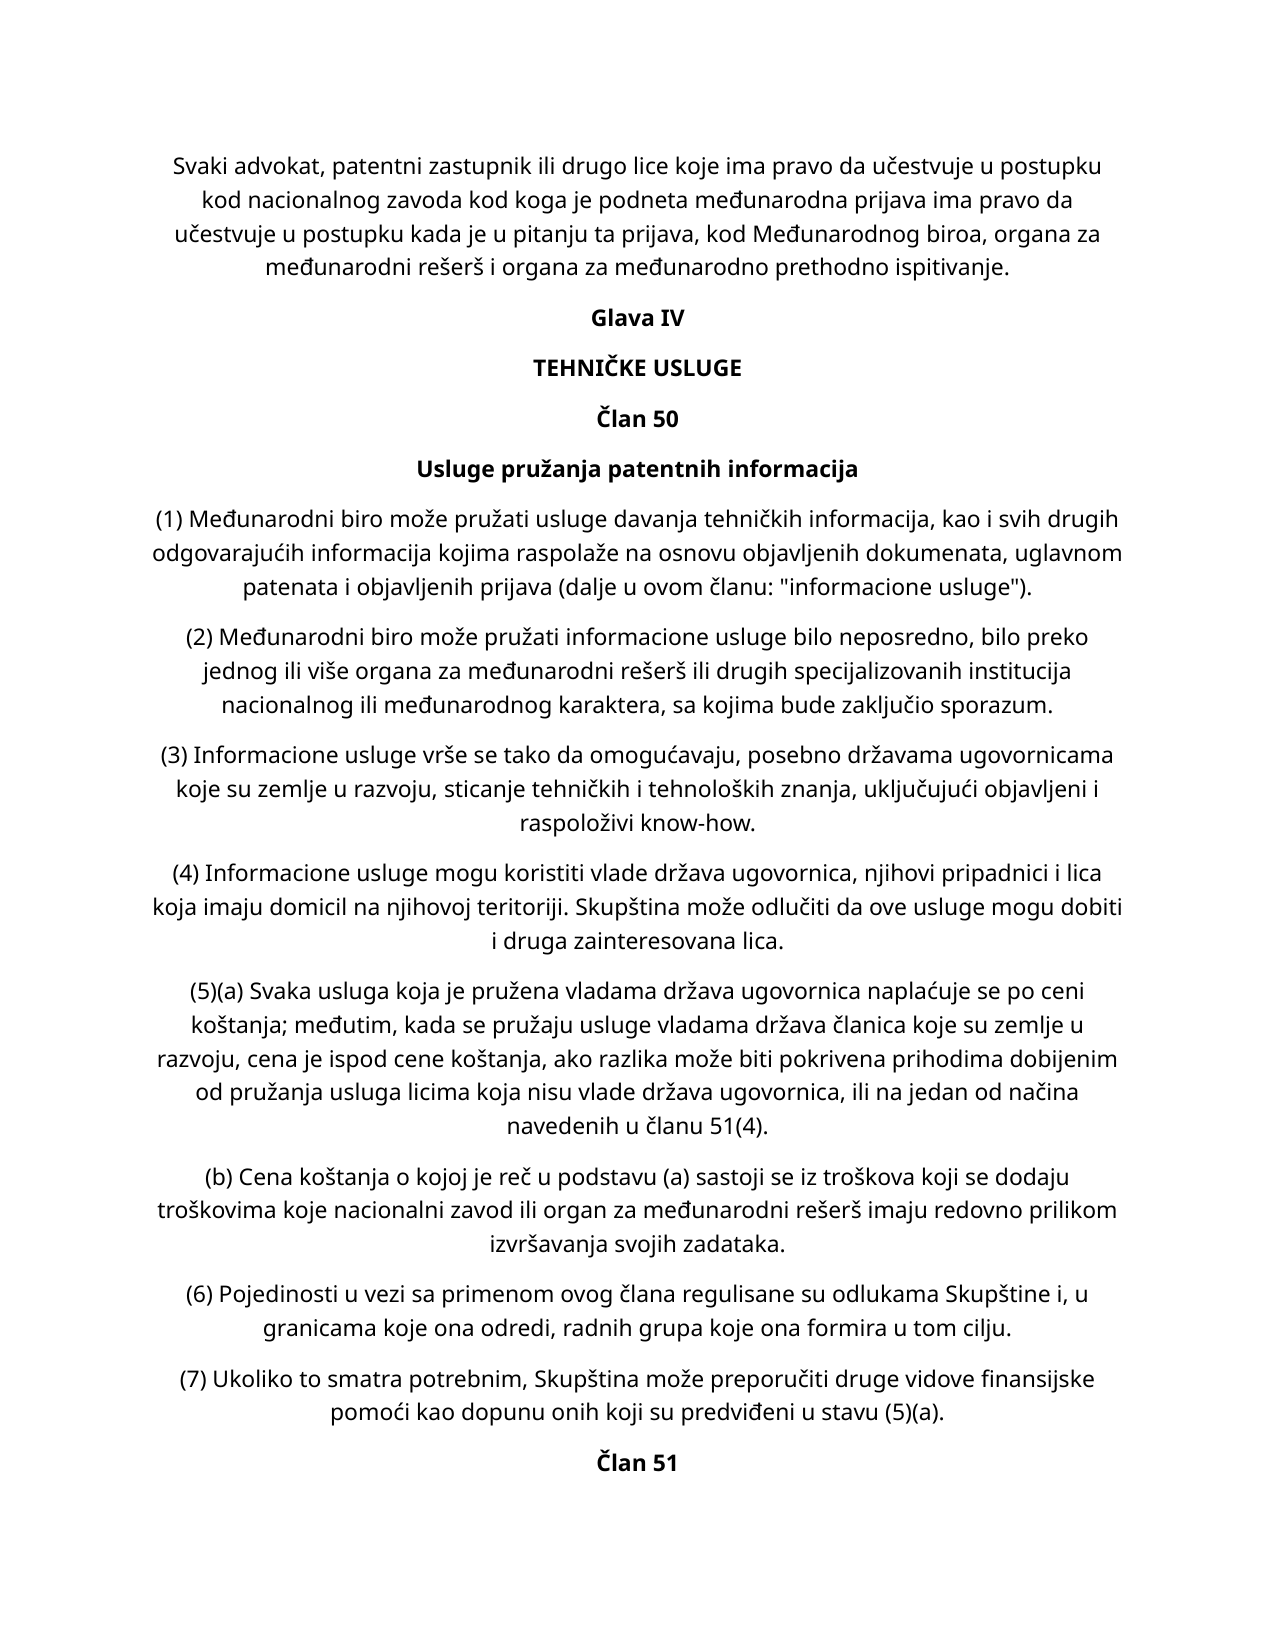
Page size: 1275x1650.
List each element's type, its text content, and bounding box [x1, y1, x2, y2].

text Svaki advokat, patentni zastupnik ili drugo lice koje ima pravo da učestvuje u postupku kod nacionalnog zavoda kod koga je podneta međunarodna prijava ima pravo da učestvuje u postupku kada je u pitanju ta prijava, kod Međunarodnog biroa, organa za međunarodni rešerš i organa za međunarodno prethodno ispitivanje. [150, 150, 1125, 282]
text (4) Informacione usluge mogu koristiti vlade država ugovornica, njihovi pripadnici i lica koja imaju domicil na njihovoj teritoriji. Skupština može odlučiti da ove usluge mogu dobiti i druga zainteresovana lica. [150, 857, 1125, 956]
text (5)(a) Svaka usluga koja je pružena vladama država ugovornica naplaćuje se po ceni koštanja; međutim, kada se pružaju usluge vladama država članica koje su zemlje u razvoju, cena je ispod cene koštanja, ako razlika može biti pokrivena prihodima dobijenim od pružanja usluga licima koja nisu vlade država ugovornica, ili na jedan od načina navedenih u članu 51(4). [150, 975, 1125, 1141]
text (2) Međunarodni biro može pružati informacione usluge bilo neposredno, bilo preko jednog ili više organa za međunarodni rešerš ili drugih specijalizovanih institucija nacionalnog ili međunarodnog karaktera, sa kojima bude zaključio sporazum. [150, 621, 1125, 720]
text (b) Cena koštanja o kojoj je reč u podstavu (a) sastoji se iz troškova koji se dodaju troškovima koje nacionalni zavod ili organ za međunarodni rešerš imaju redovno prilikom izvršavanja svojih zadataka. [150, 1160, 1125, 1259]
text Član 51 [150, 1447, 1125, 1478]
text Član 50 [150, 402, 1125, 434]
text (1) Međunarodni biro može pružati usluge davanja tehničkih informacija, kao i svih drugih odgovarajućih informacija kojima raspolaže na osnovu objavljenih dokumenata, uglavnom patenata i objavljenih prijava (dalje u ovom članu: "informacione usluge"). [150, 503, 1125, 602]
text (7) Ukoliko to smatra potrebnim, Skupština može preporučiti druge vidove finansijske pomoći kao dopunu onih koji su predviđeni u stavu (5)(a). [150, 1362, 1125, 1427]
text (3) Informacione usluge vrše se tako da omogućavaju, posebno državama ugovornicama koje su zemlje u razvoju, sticanje tehničkih i tehnoloških znanja, uključujući objavljeni i raspoloživi know-how. [150, 739, 1125, 838]
text Glava IV [150, 302, 1125, 333]
text Usluge pružanja patentnih informacija [150, 453, 1125, 484]
text (6) Pojedinosti u vezi sa primenom ovog člana regulisane su odlukama Skupštine i, u granicama koje ona odredi, radnih grupa koje ona formira u tom cilju. [150, 1278, 1125, 1343]
text TEHNIČKE USLUGE [150, 352, 1125, 383]
